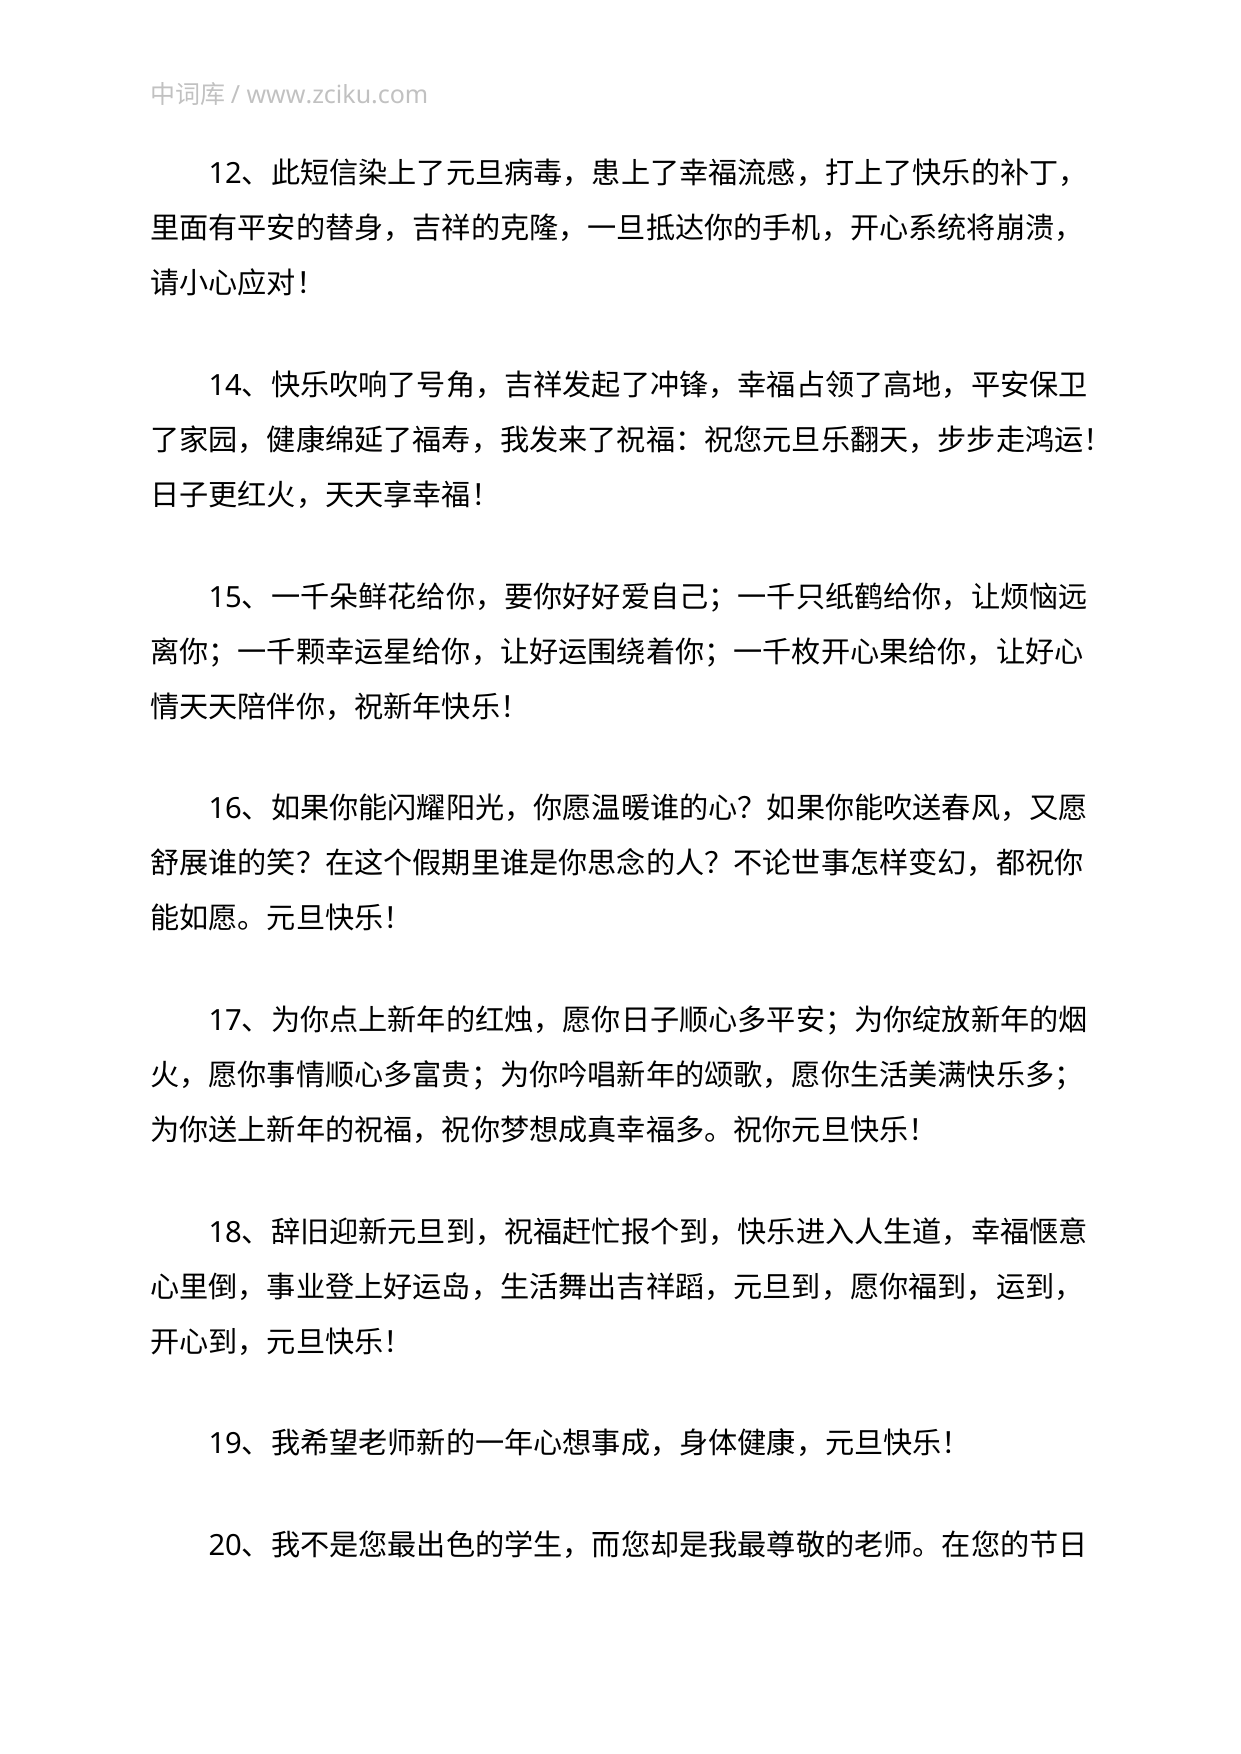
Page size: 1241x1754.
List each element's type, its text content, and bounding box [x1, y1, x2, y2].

text 15、一千朵鲜花给你，要你好好爱自己；一千只纸鹤给你，让烦恼远离你；一千颗幸运星给你，让好运围绕着你；一千枚开心果给你，让好心情天天陪伴你，祝新年快乐！ [150, 573, 1090, 726]
text 12、此短信染上了元旦病毒，患上了幸福流感，打上了快乐的补丁，里面有平安的替身，吉祥的克隆，一旦抵达你的手机，开心系统将崩溃，请小心应对！ [150, 150, 1090, 302]
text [150, 1522, 1090, 1564]
text 18、辞旧迎新元旦到，祝福赶忙报个到，快乐进入人生道，幸福惬意心里倒，事业登上好运岛，生活舞出吉祥蹈，元旦到，愿你福到，运到，开心到，元旦快乐！ [150, 1208, 1090, 1361]
text 19、我希望老师新的一年心想事成，身体健康，元旦快乐！ [150, 1420, 1090, 1462]
text 16、如果你能闪耀阳光，你愿温暖谁的心？如果你能吹送春风，又愿舒展谁的笑？在这个假期里谁是你思念的人？不论世事怎样变幻，都祝你能如愿。元旦快乐！ [150, 785, 1090, 937]
text 14、快乐吹响了号角，吉祥发起了冲锋，幸福占领了高地，平安保卫了家园，健康绵延了福寿，我发来了祝福：祝您元旦乐翻天，步步走鸿运！日子更红火，天天享幸福！ [150, 362, 1090, 514]
text 17、为你点上新年的红烛，愿你日子顺心多平安；为你绽放新年的烟火，愿你事情顺心多富贵；为你吟唱新年的颂歌，愿你生活美满快乐多；为你送上新年的祝福，祝你梦想成真幸福多。祝你元旦快乐！ [150, 997, 1090, 1149]
